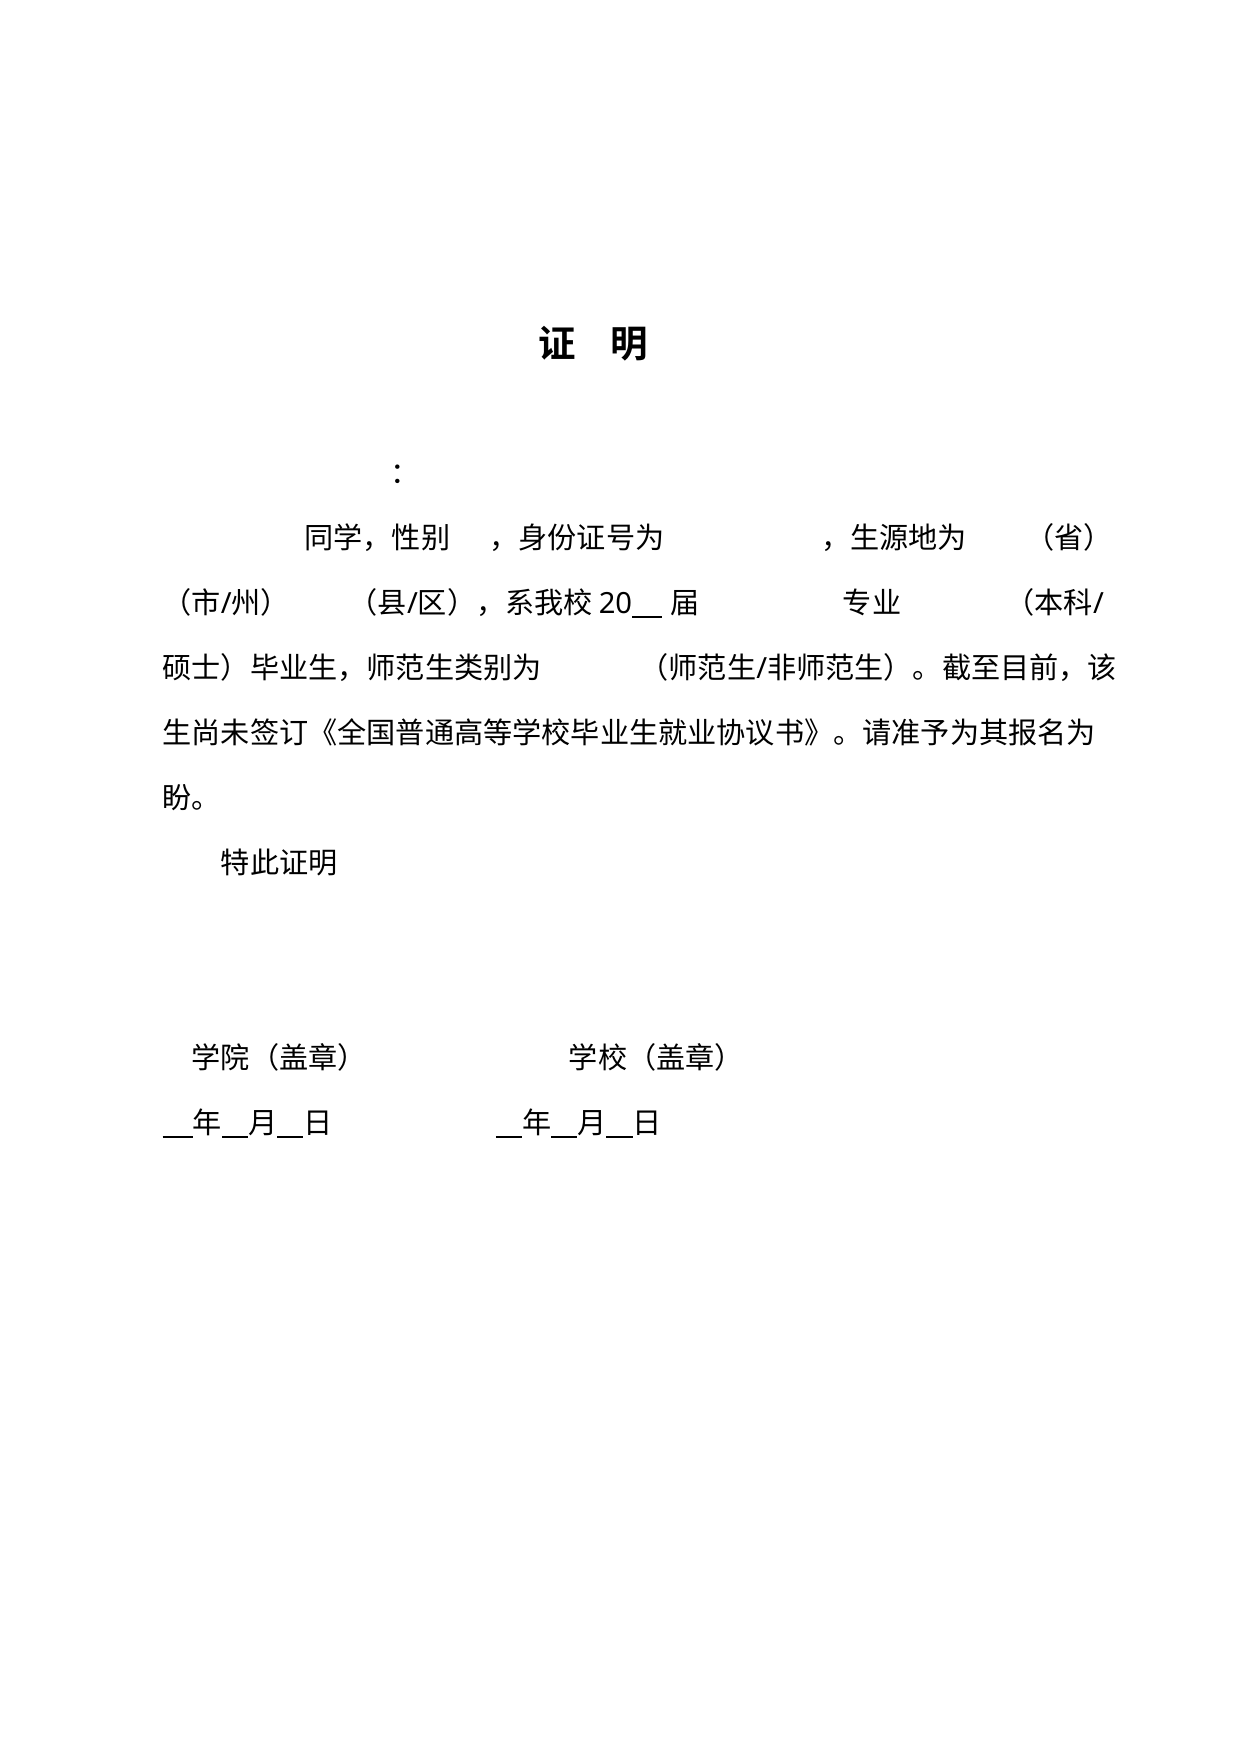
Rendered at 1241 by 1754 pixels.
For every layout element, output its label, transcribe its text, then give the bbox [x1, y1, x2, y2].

text 学院（盖章） 学校（盖章） [162, 1023, 1127, 1088]
text 同学，性别 ，身份证号为 ，生源地为 （省） （市/州） （县/区），系我校20 届 专业 （本科/硕士）毕业生，师范生类别为 （师范生/非师范生）。截至目前，该生尚未签订《全国普通高等学校毕业生就业协议书》。请准予为其报名为盼。 [162, 503, 1127, 828]
text 证 明 [162, 308, 1127, 373]
text ： [162, 438, 1127, 503]
text 特此证明 [162, 828, 1127, 893]
text 年 月 日 年 月 日 [162, 1088, 1127, 1153]
